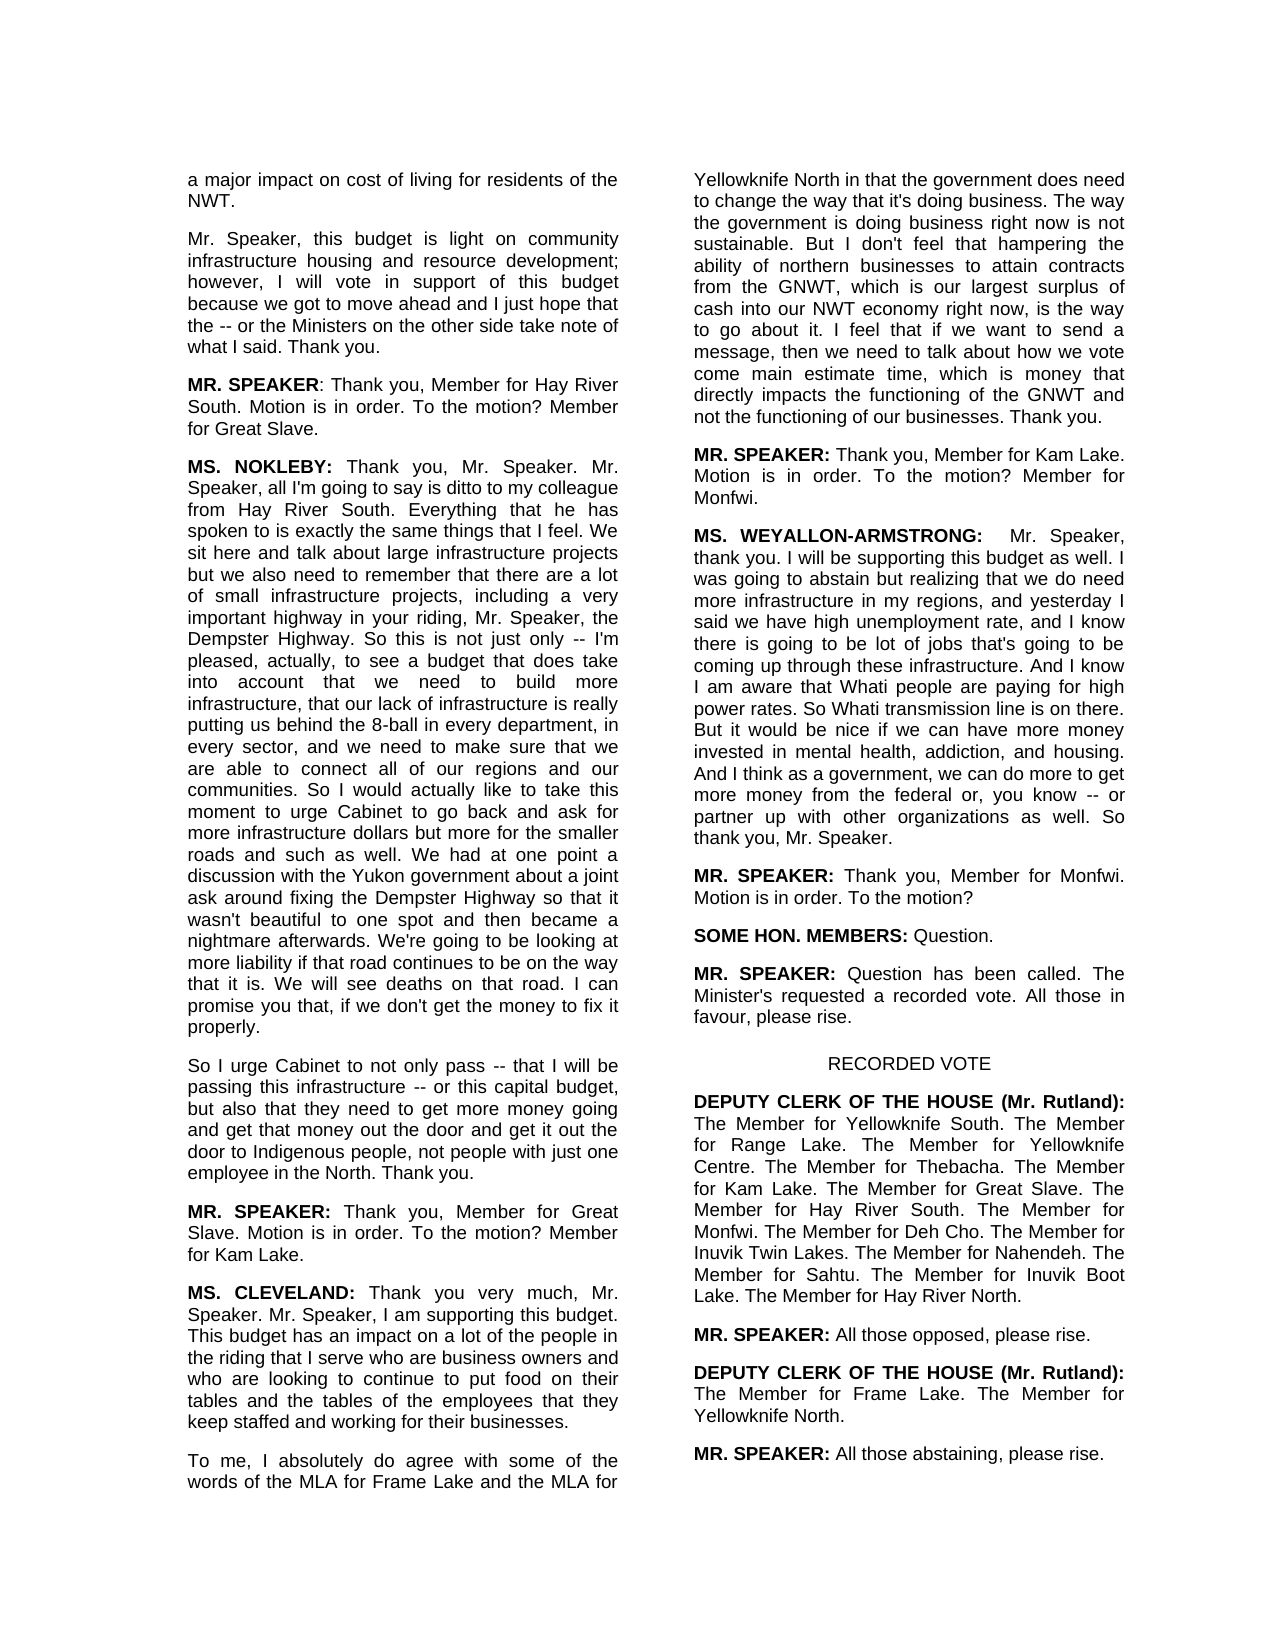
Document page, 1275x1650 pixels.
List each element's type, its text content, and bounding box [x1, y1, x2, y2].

text MS. NOKLEBY: Thank you, Mr. Speaker. Mr. Speaker, all I'm going to say is ditto to my colleague from Hay River South. Everything that he has spoken to is exactly the same things that I feel. We sit here and talk about large infrastructure projects but we also need to remember that there are a lot of small infrastructure projects, including a very important highway in your riding, Mr. Speaker, the Dempster Highway. So this is not just only -- I'm pleased, actually, to see a budget that does take into account that we need to build more infrastructure, that our lack of infrastructure is really putting us behind the 8-ball in every department, in every sector, and we need to make sure that we are able to connect all of our regions and our communities. So I would actually like to take this moment to urge Cabinet to go back and ask for more infrastructure dollars but more for the smaller roads and such as well. We had at one point a discussion with the Yukon government about a joint ask around fixing the Dempster Highway so that it wasn't beautiful to one spot and then became a nightmare afterwards. We're going to be looking at more liability if that road continues to be on the way that it is. We will see deaths on that road. I can promise you that, if we don't get the money to fix it properly. [187, 456, 619, 1038]
text MS. CLEVELAND: Thank you very much, Mr. Speaker. Mr. Speaker, I am supporting this budget. This budget has an impact on a lot of the people in the riding that I serve who are business owners and who are looking to continue to put food on their tables and the tables of the employees that they keep staffed and working for their businesses. [187, 1282, 619, 1433]
subtitle Recorded Vote [694, 1053, 1125, 1074]
text MR. SPEAKER: All those abstaining, please rise. [694, 1443, 1125, 1464]
text MR. SPEAKER: Question has been called. The Minister's requested a recorded vote. All those in favour, please rise. [694, 963, 1125, 1028]
text MR. SPEAKER: Thank you, Member for Hay River South. Motion is in order. To the motion? Member for Great Slave. [187, 374, 619, 439]
text SOME HON. MEMBERS: Question. [694, 925, 1125, 947]
text To me, I absolutely do agree with some of the words of the MLA for Frame Lake and the MLA for Yellowknife North in that the government does need to change the way that it's doing business. The way the government is doing business right now is not sustainable. But I don't feel that hampering the ability of northern businesses to attain contracts from the GNWT, which is our largest surplus of cash into our NWT economy right now, is the way to go about it. I feel that if we want to send a message, then we need to talk about how we vote come main estimate time, which is money that directly impacts the functioning of the GNWT and not the functioning of our businesses. Thank you. [694, 168, 1125, 427]
text MR. SPEAKER: All those opposed, please rise. [694, 1323, 1125, 1345]
text MR. SPEAKER: Thank you, Member for Great Slave. Motion is in order. To the motion? Member for Kam Lake. [187, 1200, 619, 1265]
text MR. SPEAKER: Thank you, Member for Monfwi. Motion is in order. To the motion? [694, 865, 1125, 908]
text DEPUTY CLERK OF THE HOUSE (Mr. Rutland): The Member for Frame Lake. The Member for Yellowknife North. [694, 1362, 1125, 1426]
text So I urge Cabinet to not only pass -- that I will be passing this infrastructure -- or this capital budget, but also that they need to get more money going and get that money out the door and get it out the door to Indigenous people, not people with just one employee in the North. Thank you. [187, 1054, 619, 1184]
text MR. SPEAKER: Thank you, Member for Kam Lake. Motion is in order. To the motion? Member for Monfwi. [694, 444, 1125, 508]
text DEPUTY CLERK OF THE HOUSE (Mr. Rutland): The Member for Yellowknife South. The Member for Range Lake. The Member for Yellowknife Centre. The Member for Thebacha. The Member for Kam Lake. The Member for Great Slave. The Member for Hay River South. The Member for Monfwi. The Member for Deh Cho. The Member for Inuvik Twin Lakes. The Member for Nahendeh. The Member for Sahtu. The Member for Inuvik Boot Lake. The Member for Hay River North. [694, 1091, 1125, 1307]
text Mr. Speaker, this budget is light on community infrastructure housing and resource development; however, I will vote in support of this budget because we got to move ahead and I just hope that the -- or the Ministers on the other side take note of what I said. Thank you. [187, 228, 619, 357]
text MS. WEYALLON-ARMSTRONG: Mr. Speaker, thank you. I will be supporting this budget as well. I was going to abstain but realizing that we do need more infrastructure in my regions, and yesterday I said we have high unemployment rate, and I know there is going to be lot of jobs that's going to be coming up through these infrastructure. And I know I am aware that Whati people are paying for high power rates. So Whati transmission line is on there. But it would be nice if we can have more money invested in mental health, addiction, and housing. And I think as a government, we can do more to get more money from the federal or, you know -- or partner up with other organizations as well. So thank you, Mr. Speaker. [694, 525, 1125, 848]
